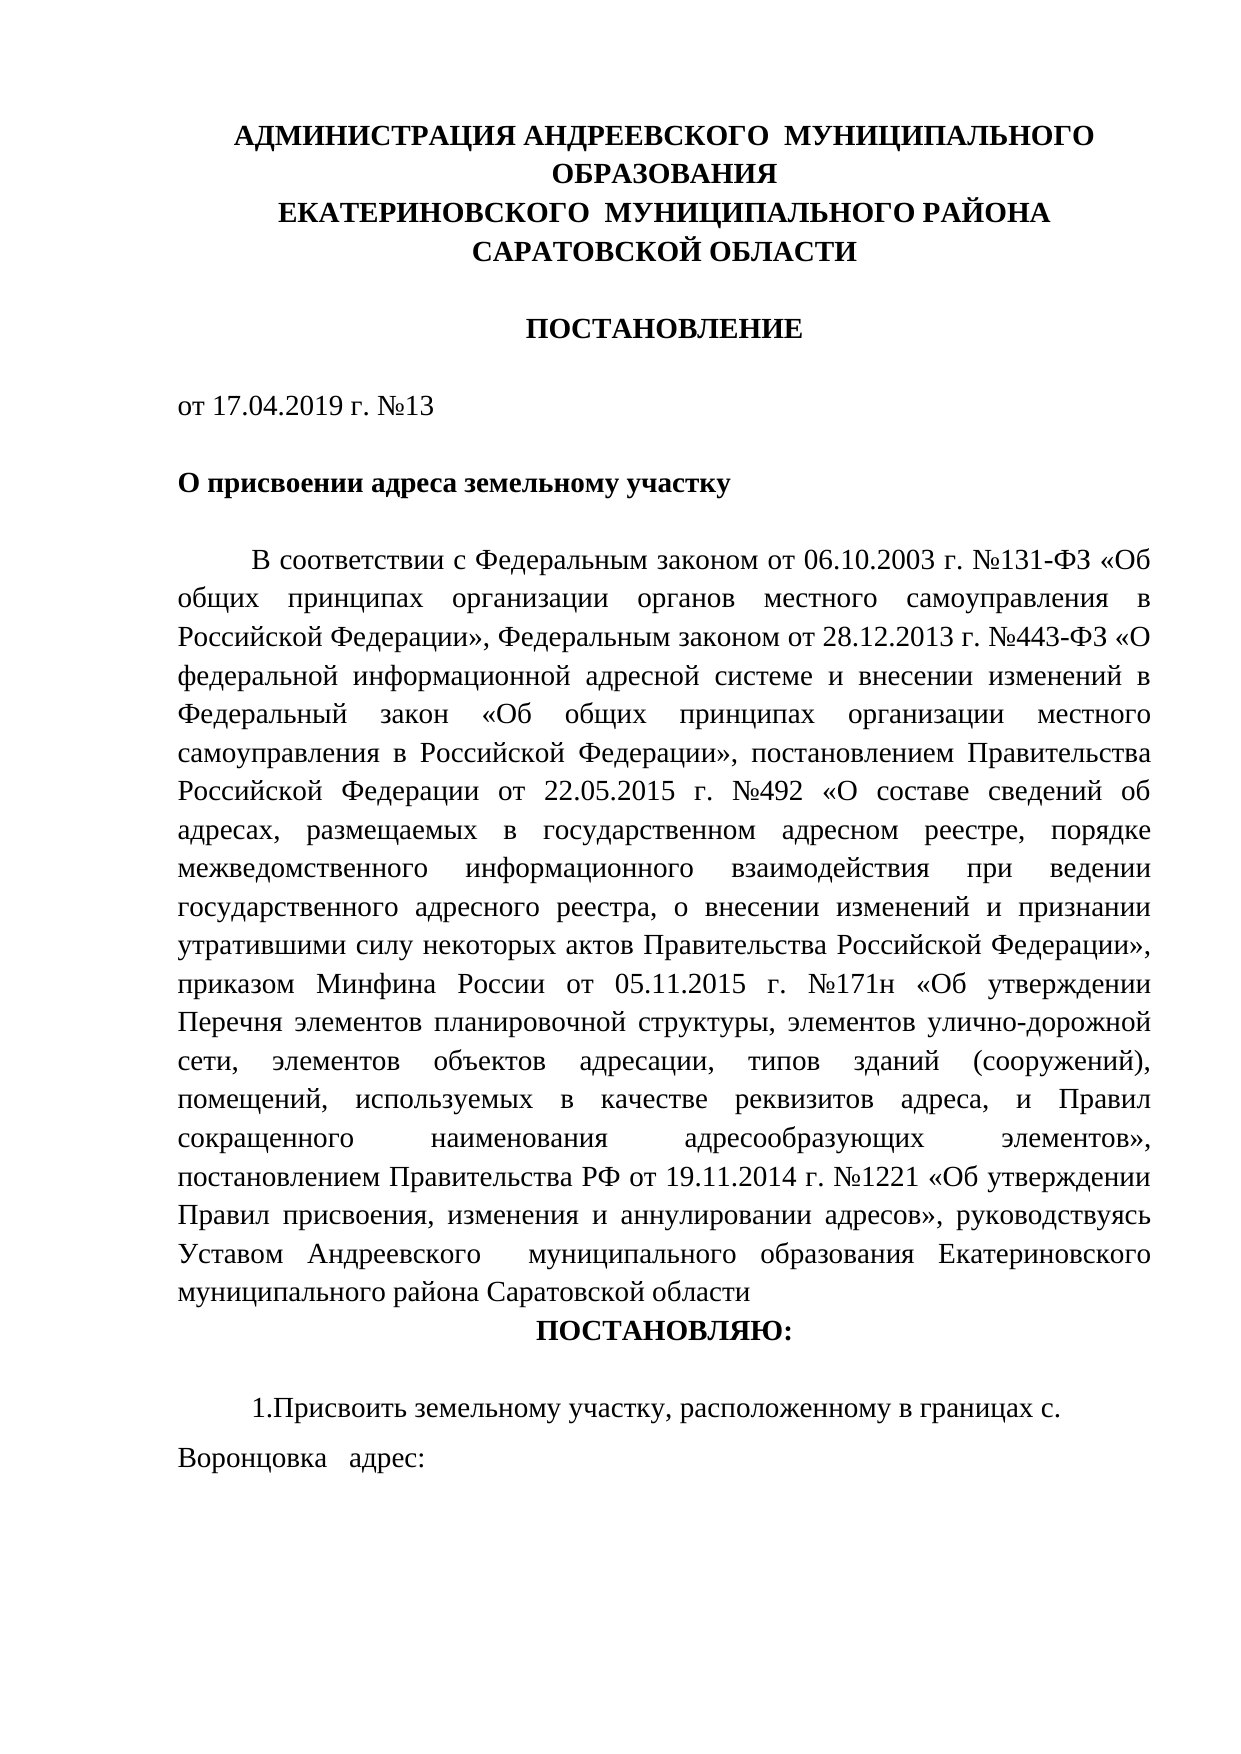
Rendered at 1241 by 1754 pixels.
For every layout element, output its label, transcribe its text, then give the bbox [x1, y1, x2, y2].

text О присвоении адреса земельному участку [177, 465, 1152, 498]
text от 17.04.2019 г. №13 [177, 388, 1152, 421]
text ОБРАЗОВАНИЯ [177, 157, 1152, 190]
text ЕКАТЕРИНОВСКОГО МУНИЦИПАЛЬНОГО РАЙОНА [177, 195, 1152, 229]
text 1.Присвоить земельному участку, расположенному в границах с. Воронцовка адрес: [177, 1390, 1152, 1474]
text В соответствии с Федеральным законом от 06.10.2003 г. №131-ФЗ «Об общих принципах организации органов местного самоуправления в Российской Федерации», Федеральным законом от 28.12.2013 г. №443-ФЗ «О федеральной информационной адресной системе и внесении изменений в Федеральный закон «Об общих принципах организации местного самоуправления в Российской Федерации», постановлением Правительства Российской Федерации от 22.05.2015 г. №492 «О составе сведений об адресах, размещаемых в государственном адресном реестре, порядке межведомственного информационного взаимодействия при ведении государственного адресного реестра, о внесении изменений и признании утратившими силу некоторых актов Правительства Российской Федерации», приказом Минфина России от 05.11.2015 г. №171н «Об утверждении Перечня элементов планировочной структуры, элементов улично-дорожной сети, элементов объектов адресации, типов зданий (сооружений), помещений, используемых в качестве реквизитов адреса, и Правил сокращенного наименования адресообразующих элементов», постановлением Правительства РФ от 19.11.2014 г. №1221 «Об утверждении Правил присвоения, изменения и аннулировании адресов», руководствуясь Уставом Андреевского муниципального образования Екатериновского муниципального района Саратовской области [177, 542, 1152, 1308]
text ПОСТАНОВЛЯЮ: [177, 1313, 1152, 1346]
text АДМИНИСТРАЦИЯ АНДРЕЕВСКОГО МУНИЦИПАЛЬНОГО [177, 118, 1152, 152]
text САРАТОВСКОЙ ОБЛАСТИ [177, 234, 1152, 267]
text ПОСТАНОВЛЕНИЕ [177, 311, 1152, 344]
